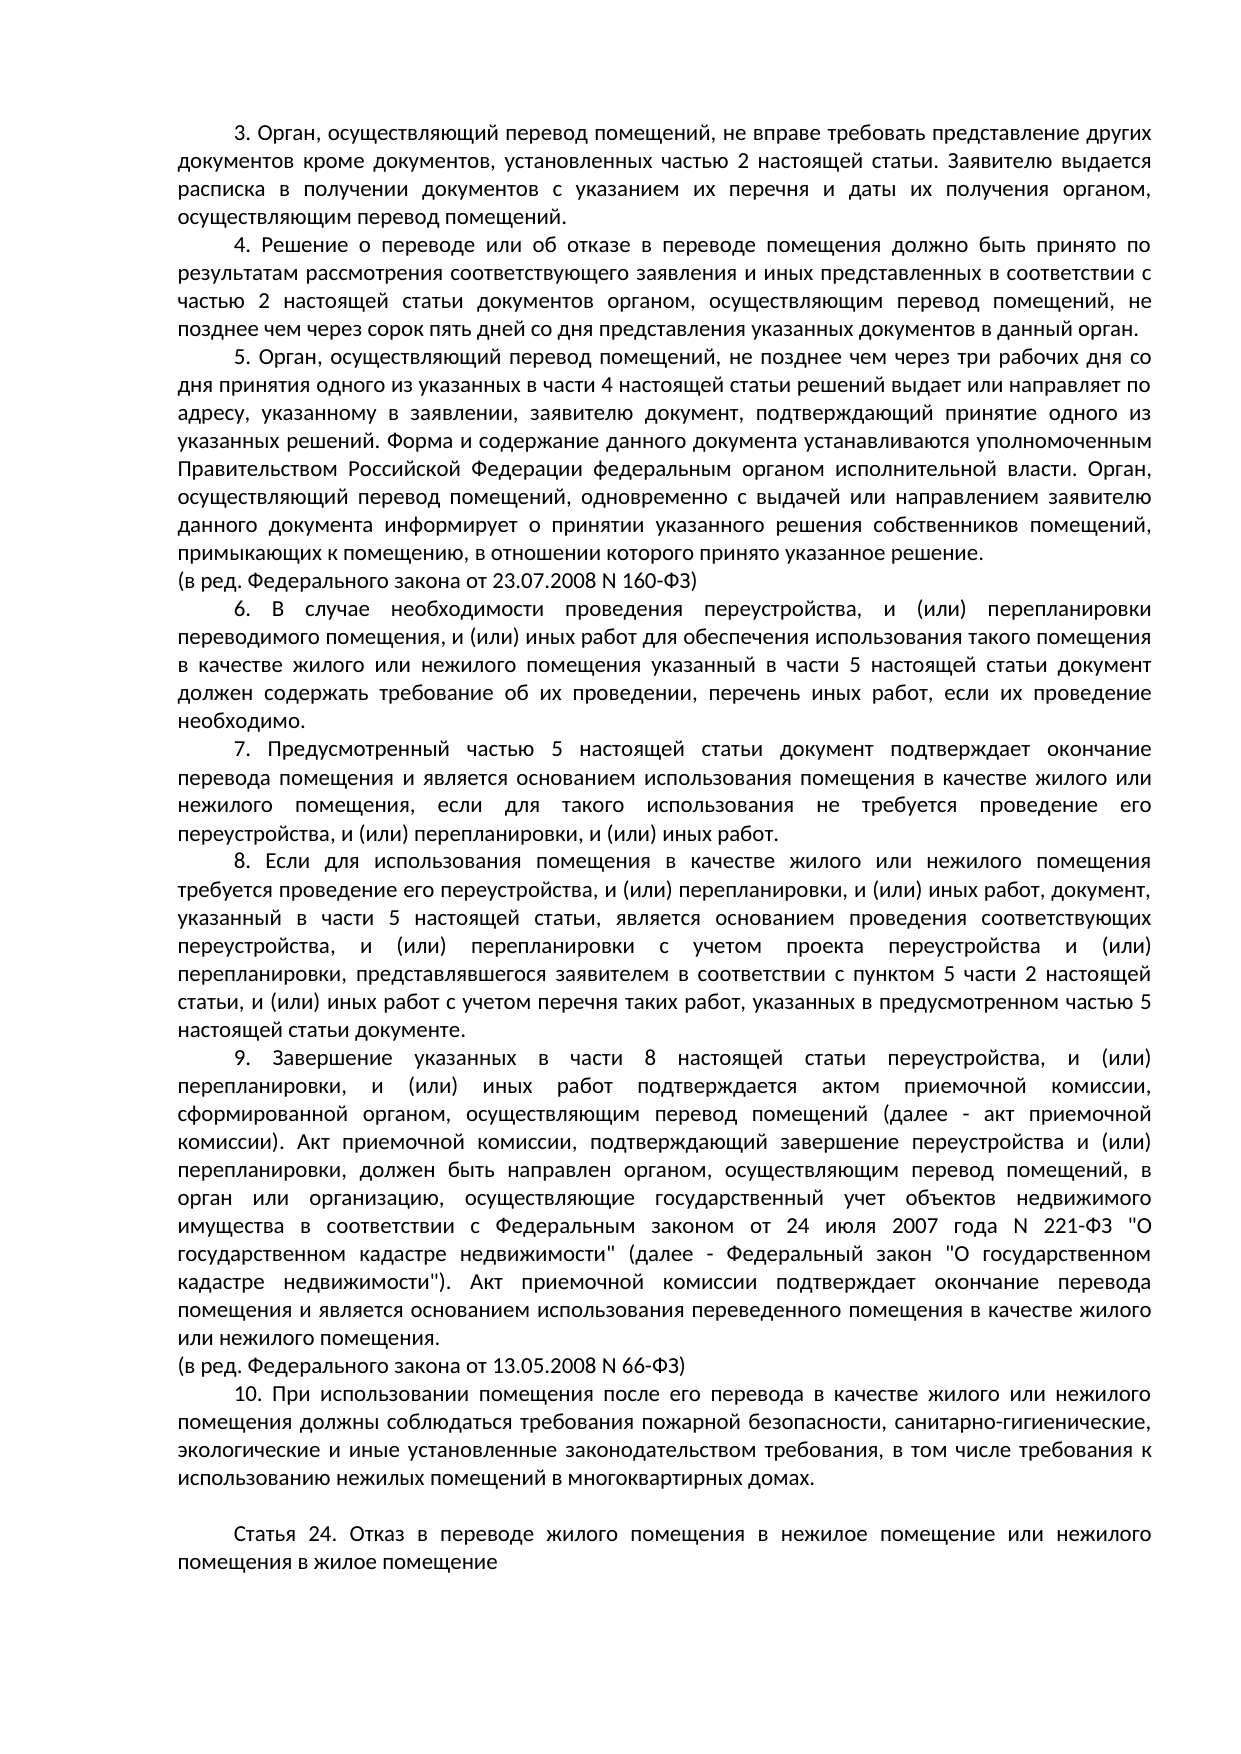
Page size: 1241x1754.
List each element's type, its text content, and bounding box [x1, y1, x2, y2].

text (в ред. Федерального закона от 23.07.2008 N 160-ФЗ) [177, 566, 1152, 594]
text Статья 24. Отказ в переводе жилого помещения в нежилое помещение или нежилого помещения в жилое помещение [177, 1519, 1152, 1575]
text (в ред. Федерального закона от 13.05.2008 N 66-ФЗ) [177, 1351, 1152, 1379]
text 4. Решение о переводе или об отказе в переводе помещения должно быть принято по результатам рассмотрения соответствующего заявления и иных представленных в соответствии с частью 2 настоящей статьи документов органом, осуществляющим перевод помещений, не позднее чем через сорок пять дней со дня представления указанных документов в данный орган. [177, 230, 1152, 342]
text 8. Если для использования помещения в качестве жилого или нежилого помещения требуется проведение его переустройства, и (или) перепланировки, и (или) иных работ, документ, указанный в части 5 настоящей статьи, является основанием проведения соответствующих переустройства, и (или) перепланировки с учетом проекта переустройства и (или) перепланировки, представлявшегося заявителем в соответствии с пунктом 5 части 2 настоящей статьи, и (или) иных работ с учетом перечня таких работ, указанных в предусмотренном частью 5 настоящей статьи документе. [177, 847, 1152, 1043]
text 3. Орган, осуществляющий перевод помещений, не вправе требовать представление других документов кроме документов, установленных частью 2 настоящей статьи. Заявителю выдается расписка в получении документов с указанием их перечня и даты их получения органом, осуществляющим перевод помещений. [177, 118, 1152, 230]
text 5. Орган, осуществляющий перевод помещений, не позднее чем через три рабочих дня со дня принятия одного из указанных в части 4 настоящей статьи решений выдает или направляет по адресу, указанному в заявлении, заявителю документ, подтверждающий принятие одного из указанных решений. Форма и содержание данного документа устанавливаются уполномоченным Правительством Российской Федерации федеральным органом исполнительной власти. Орган, осуществляющий перевод помещений, одновременно с выдачей или направлением заявителю данного документа информирует о принятии указанного решения собственников помещений, примыкающих к помещению, в отношении которого принято указанное решение. [177, 342, 1152, 566]
text 9. Завершение указанных в части 8 настоящей статьи переустройства, и (или) перепланировки, и (или) иных работ подтверждается актом приемочной комиссии, сформированной органом, осуществляющим перевод помещений (далее - акт приемочной комиссии). Акт приемочной комиссии, подтверждающий завершение переустройства и (или) перепланировки, должен быть направлен органом, осуществляющим перевод помещений, в орган или организацию, осуществляющие государственный учет объектов недвижимого имущества в соответствии с Федеральным законом от 24 июля 2007 года N 221-ФЗ "О государственном кадастре недвижимости" (далее - Федеральный закон "О государственном кадастре недвижимости"). Акт приемочной комиссии подтверждает окончание перевода помещения и является основанием использования переведенного помещения в качестве жилого или нежилого помещения. [177, 1043, 1152, 1351]
text 7. Предусмотренный частью 5 настоящей статьи документ подтверждает окончание перевода помещения и является основанием использования помещения в качестве жилого или нежилого помещения, если для такого использования не требуется проведение его переустройства, и (или) перепланировки, и (или) иных работ. [177, 734, 1152, 847]
text 6. В случае необходимости проведения переустройства, и (или) перепланировки переводимого помещения, и (или) иных работ для обеспечения использования такого помещения в качестве жилого или нежилого помещения указанный в части 5 настоящей статьи документ должен содержать требование об их проведении, перечень иных работ, если их проведение необходимо. [177, 594, 1152, 734]
text 10. При использовании помещения после его перевода в качестве жилого или нежилого помещения должны соблюдаться требования пожарной безопасности, санитарно-гигиенические, экологические и иные установленные законодательством требования, в том числе требования к использованию нежилых помещений в многоквартирных домах. [177, 1379, 1152, 1491]
